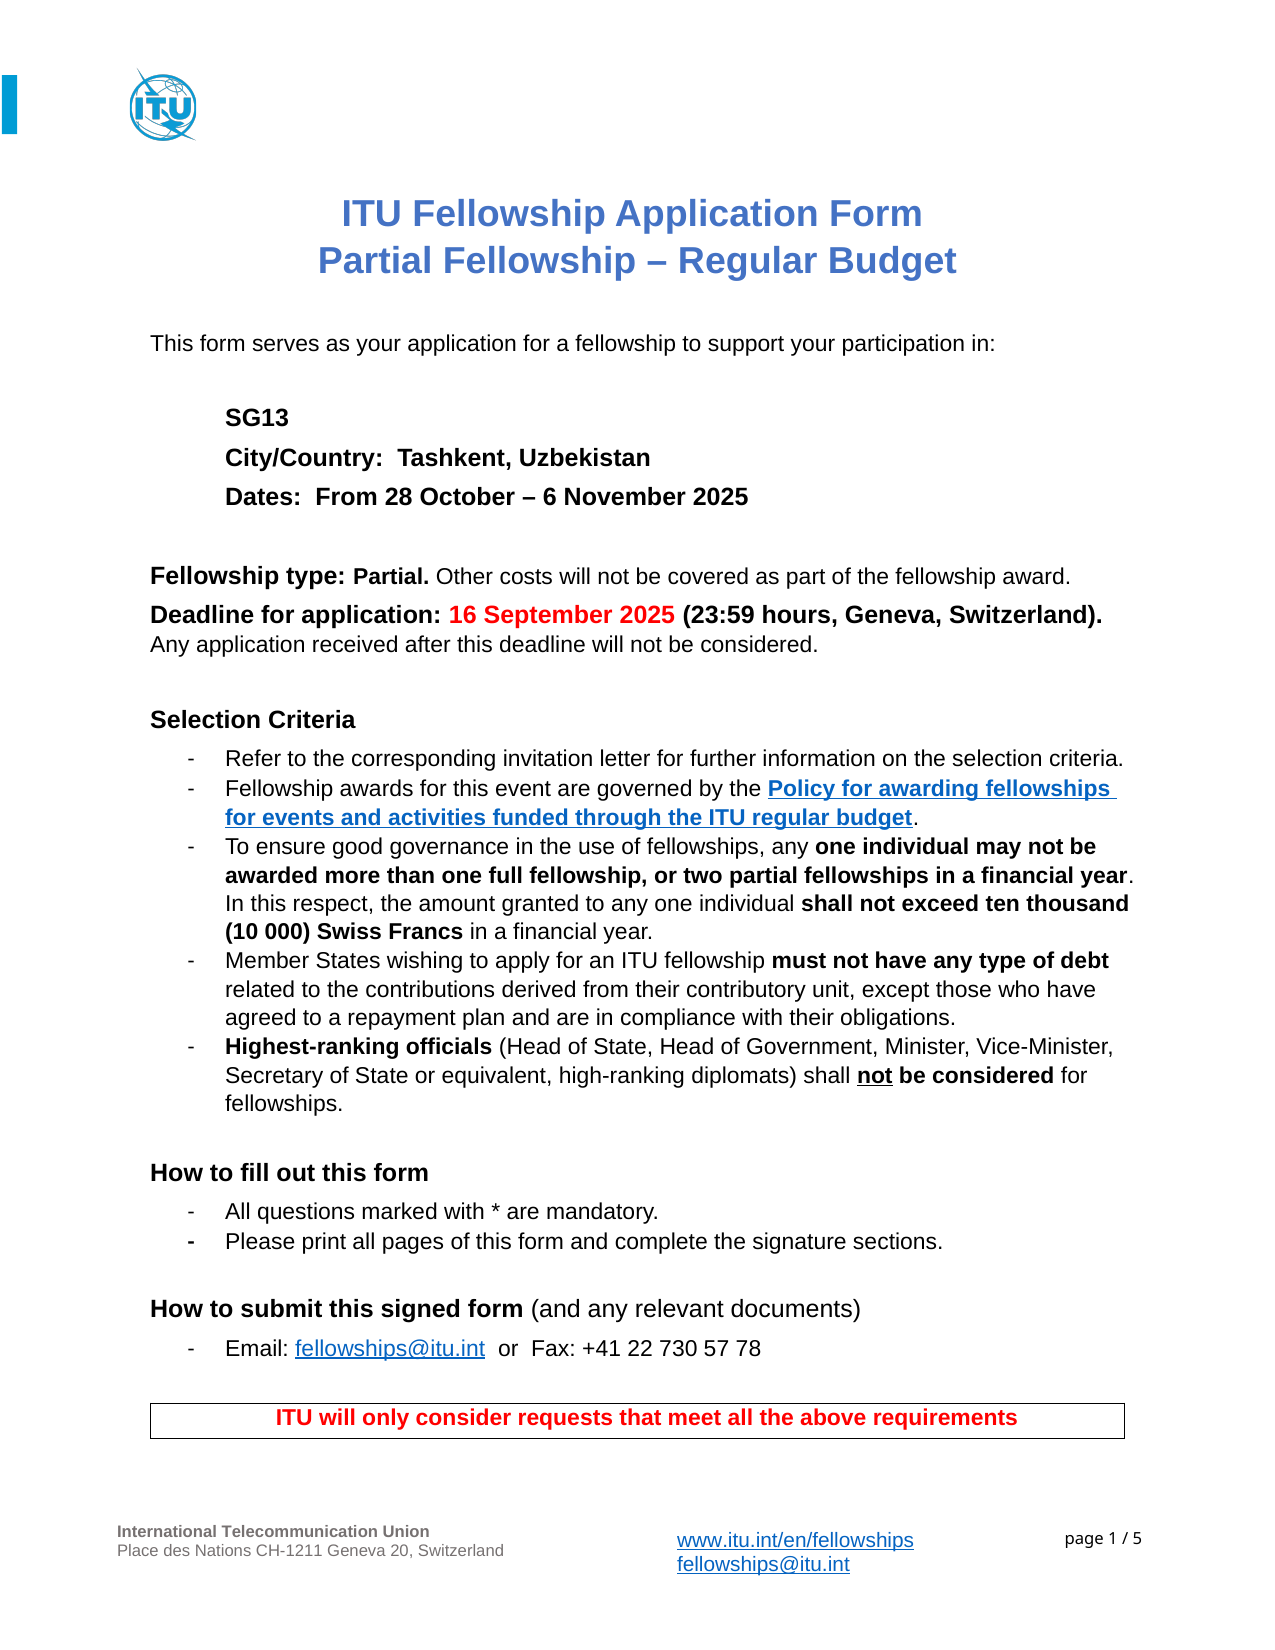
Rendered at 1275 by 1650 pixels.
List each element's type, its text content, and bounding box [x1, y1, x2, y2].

text This form serves as your application for a fellowship to support your participation in: [150, 330, 1144, 356]
text How to fill out this form [150, 1158, 1144, 1187]
table_header ITU will only consider requests that meet all the above requirements [151, 1404, 1124, 1438]
picture [171, 116, 197, 141]
picture [129, 67, 197, 99]
text Fellowship type: Partial. Other costs will not be covered as part of the fellowship award. [150, 561, 1144, 590]
list Please print all pages of this form and complete the signature sections. [187, 1227, 1144, 1255]
list Fellowship awards for this event are governed by the Policy for awarding fellowships for events and activities funded through the ITU regular budget. [187, 774, 1144, 830]
list To ensure good governance in the use of fellowships, any one individual may not be awarded more than one full fellowship, or two partial fellowships in a financial year. In this respect, the amount granted to any one individual shall not exceed ten thousand (10 000) Swiss Francs in a financial year. [187, 832, 1144, 944]
text SG13 [225, 403, 1144, 432]
subtitle ITU Fellowship Application Form Partial Fellowship – Regular Budget [150, 192, 1125, 281]
text City/Country: Tashkent, Uzbekistan [225, 443, 1144, 472]
text Deadline for application: 16 September 2025 (23:59 hours, Geneva, Switzerland). Any application received after this deadline will not be considered. [150, 600, 1144, 657]
list Email: fellowships@itu.int or Fax: +41 22 730 57 78 [187, 1334, 1144, 1362]
list Highest-ranking officials (Head of State, Head of Government, Minister, Vice-Minister, Secretary of State or equivalent, high-ranking diplomats) shall not be considered for fellowships. [187, 1032, 1144, 1117]
list Member States wishing to apply for an ITU fellowship must not have any type of debt related to the contributions derived from their contributory unit, except those who have agreed to a repayment plan and are in compliance with their obligations. [187, 946, 1144, 1031]
list Refer to the corresponding invitation letter for further information on the selection criteria. [187, 744, 1144, 772]
text Selection Criteria [150, 705, 1144, 733]
picture [129, 116, 155, 141]
list All questions marked with * are mandatory. [187, 1197, 1144, 1225]
text How to submit this signed form (and any relevant documents) [150, 1294, 1144, 1323]
text Dates: From 28 October – 6 November 2025 [225, 482, 1144, 511]
picture [132, 78, 194, 137]
